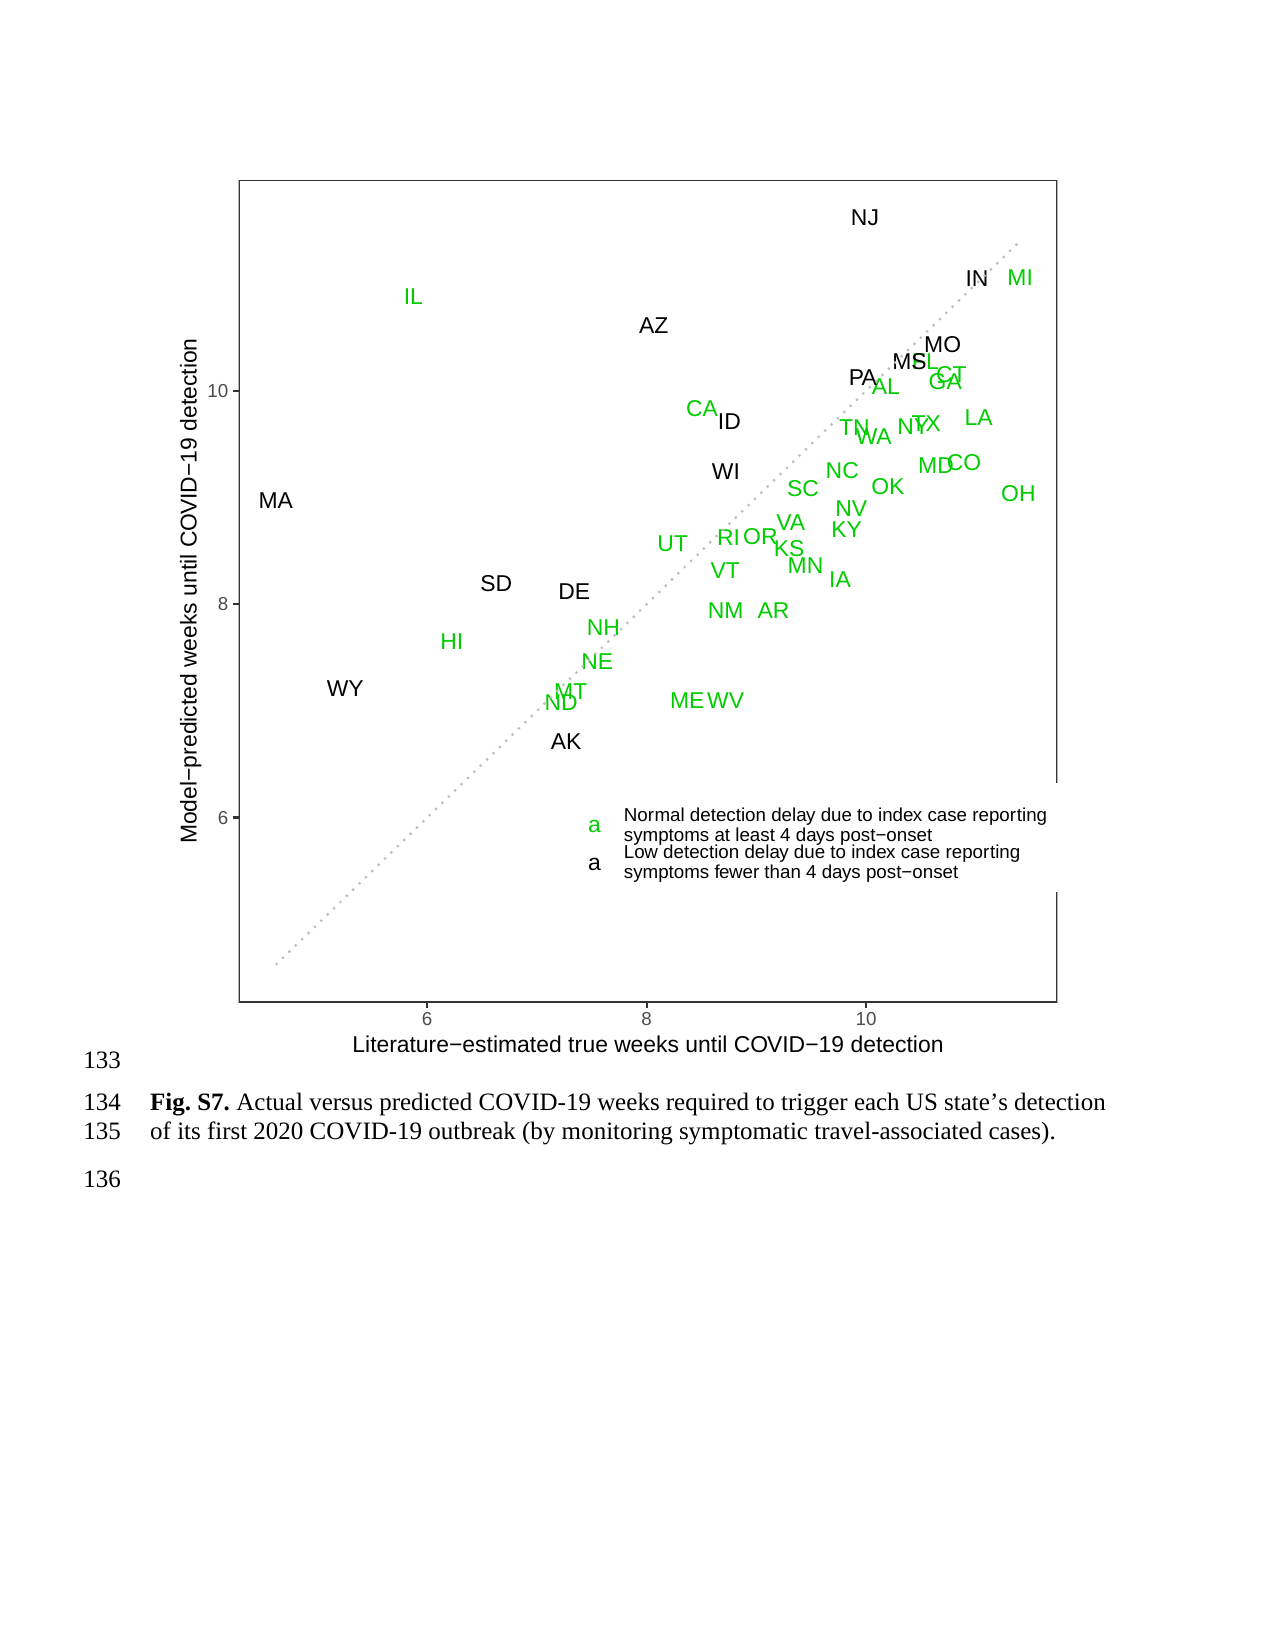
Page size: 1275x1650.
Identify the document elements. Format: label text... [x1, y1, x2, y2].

text Fig. S7. Actual versus predicted COVID-19 weeks required to trigger each US state’s detection of its first 2020 COVID-19 outbreak (by monitoring symptomatic travel-associated cases). [150, 1087, 1125, 1145]
